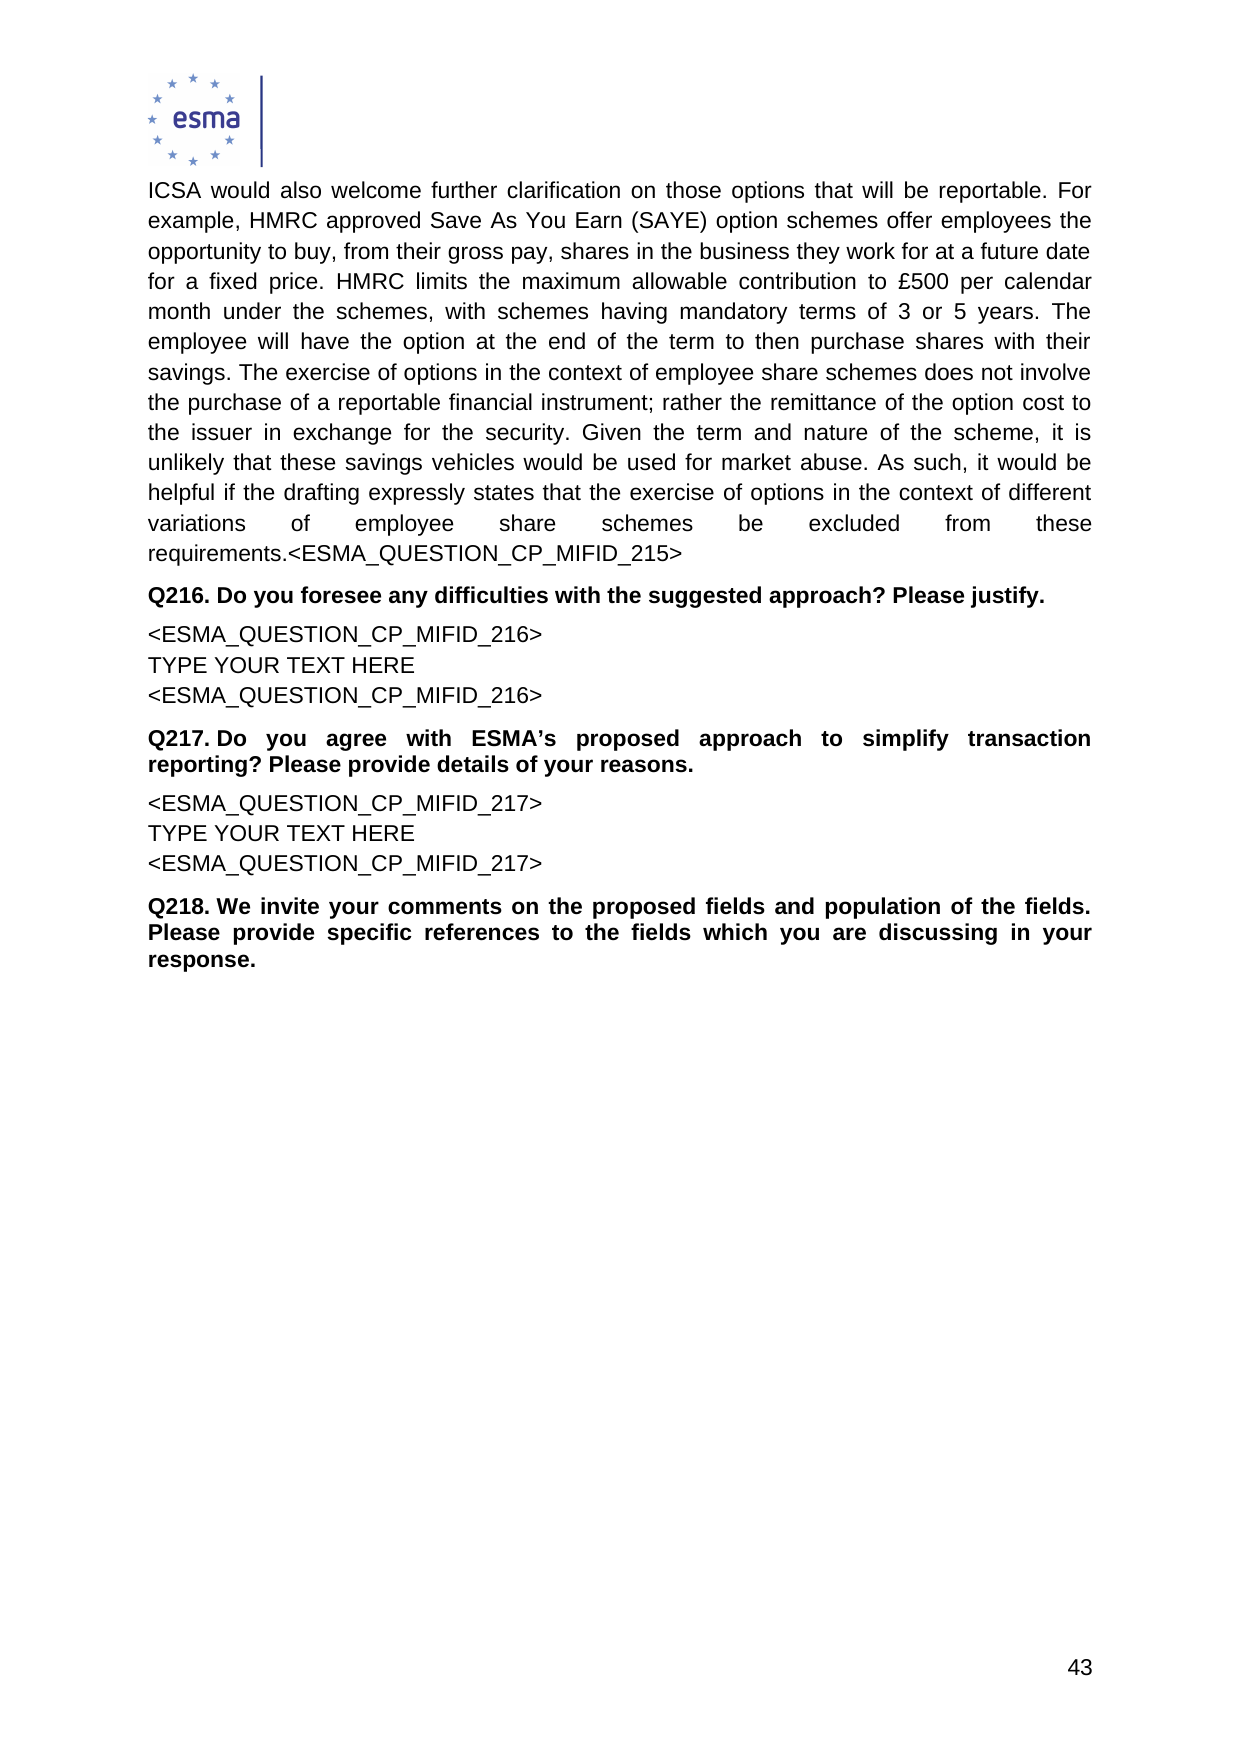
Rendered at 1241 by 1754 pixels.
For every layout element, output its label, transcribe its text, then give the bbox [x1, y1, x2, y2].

text <ESMA_QUESTION_CP_MIFID_216> [148, 682, 1093, 708]
text ICSA would also welcome further clarification on those options that will be reportable. For example, HMRC approved Save As You Earn (SAYE) option schemes offer employees the opportunity to buy, from their gross pay, shares in the business they work for at a future date for a fixed price. HMRC limits the maximum allowable contribution to £500 per calendar month under the schemes, with schemes having mandatory terms of 3 or 5 years. The employee will have the option at the end of the term to then purchase shares with their savings. The exercise of options in the context of employee share schemes does not involve the purchase of a reportable financial instrument; rather the remittance of the option cost to the issuer in exchange for the security. Given the term and nature of the scheme, it is unlikely that these savings vehicles would be used for market abuse. As such, it would be helpful if the drafting expressly states that the exercise of options in the context of different variations of employee share schemes be excluded from these requirements.<ESMA_QUESTION_CP_MIFID_215> [148, 177, 1093, 566]
text <ESMA_QUESTION_CP_MIFID_217> [148, 790, 1093, 816]
text Do you agree with ESMA’s proposed approach to simplify transaction reporting? Please provide details of your reasons. [148, 724, 1093, 777]
text Do you foresee any difficulties with the suggested approach? Please justify. [148, 582, 1093, 609]
text We invite your comments on the proposed fields and population of the fields. Please provide specific references to the fields which you are discussing in your response. [148, 893, 1093, 972]
picture [147, 73, 240, 166]
text <ESMA_QUESTION_CP_MIFID_217> [148, 850, 1093, 876]
text TYPE YOUR TEXT HERE [148, 820, 1093, 846]
text <ESMA_QUESTION_CP_MIFID_216> [148, 621, 1093, 648]
text TYPE YOUR TEXT HERE [148, 652, 1093, 678]
